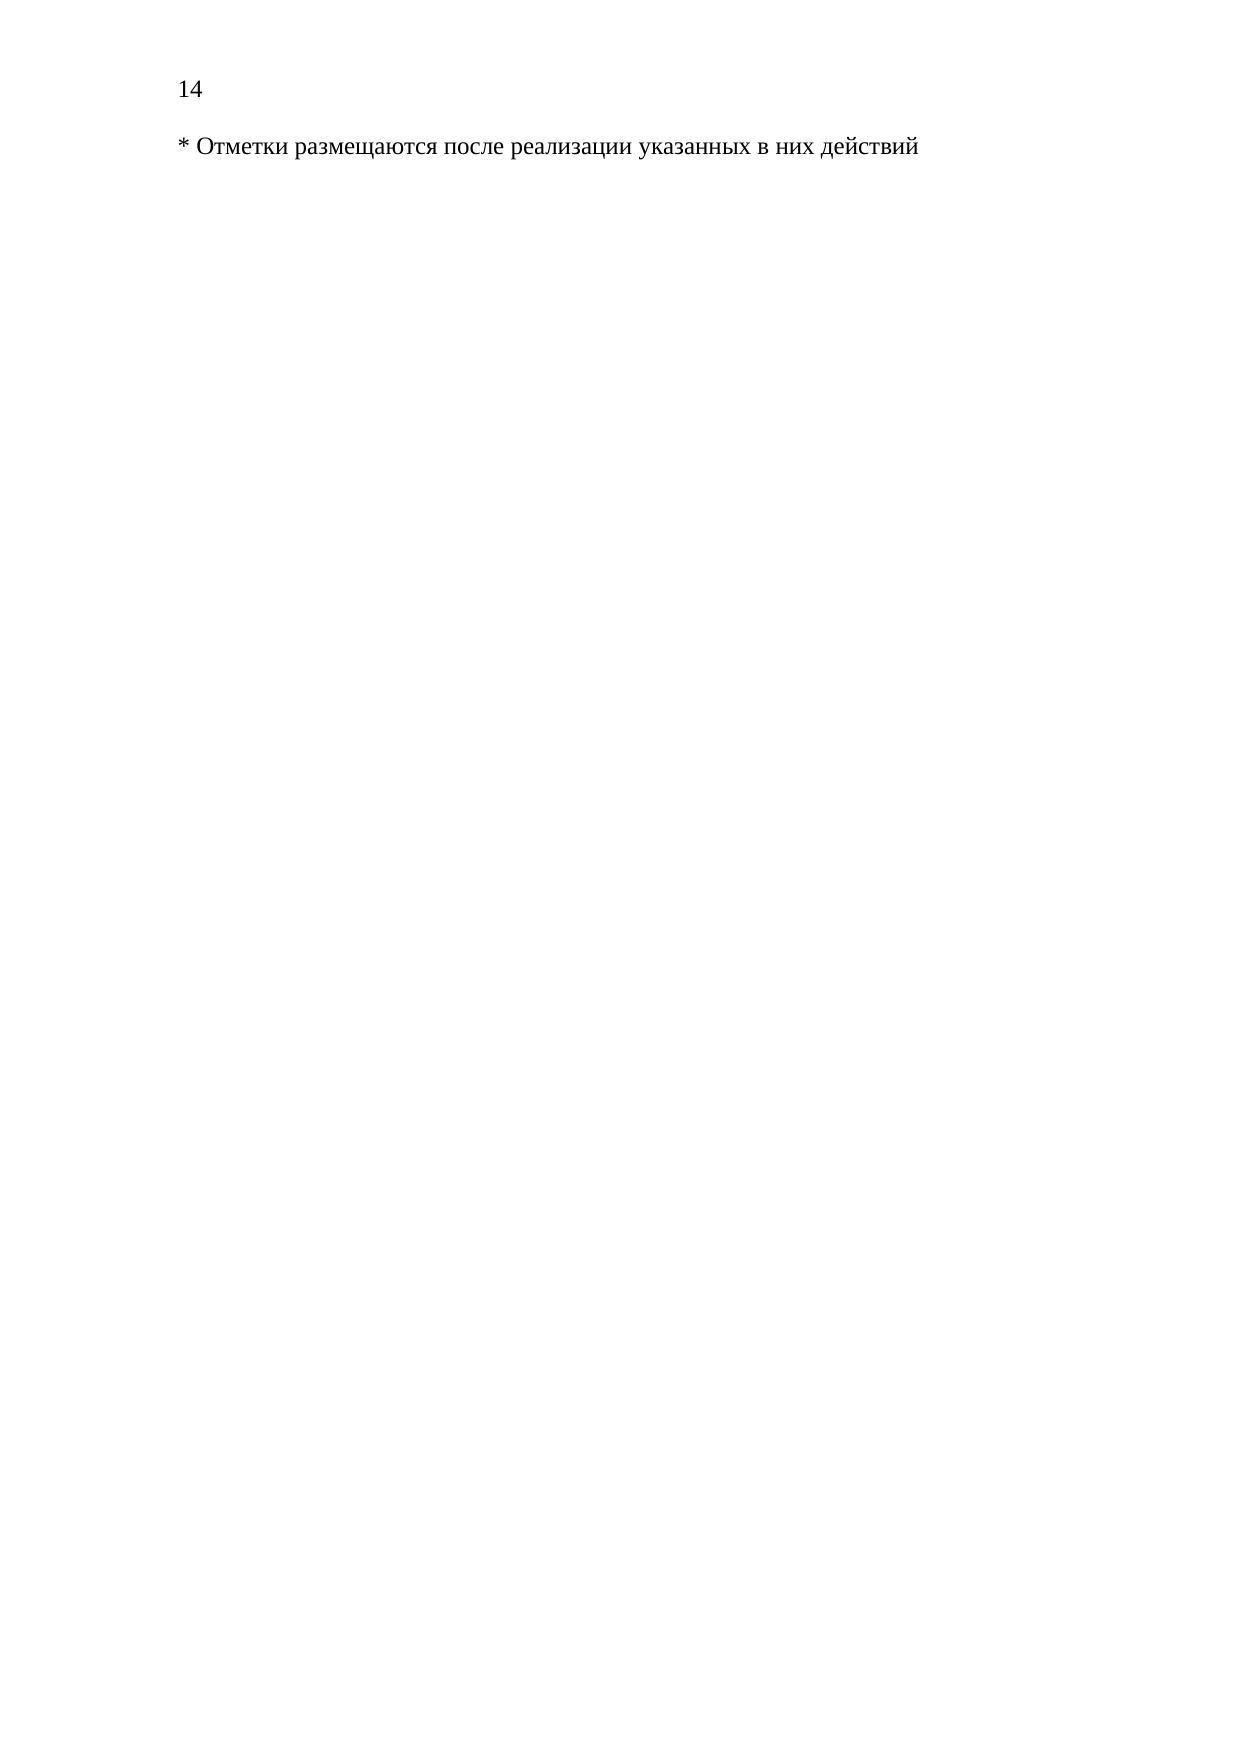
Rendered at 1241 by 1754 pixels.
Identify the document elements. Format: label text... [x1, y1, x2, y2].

text * Отметки размещаются после реализации указанных в них действий [177, 131, 1152, 160]
